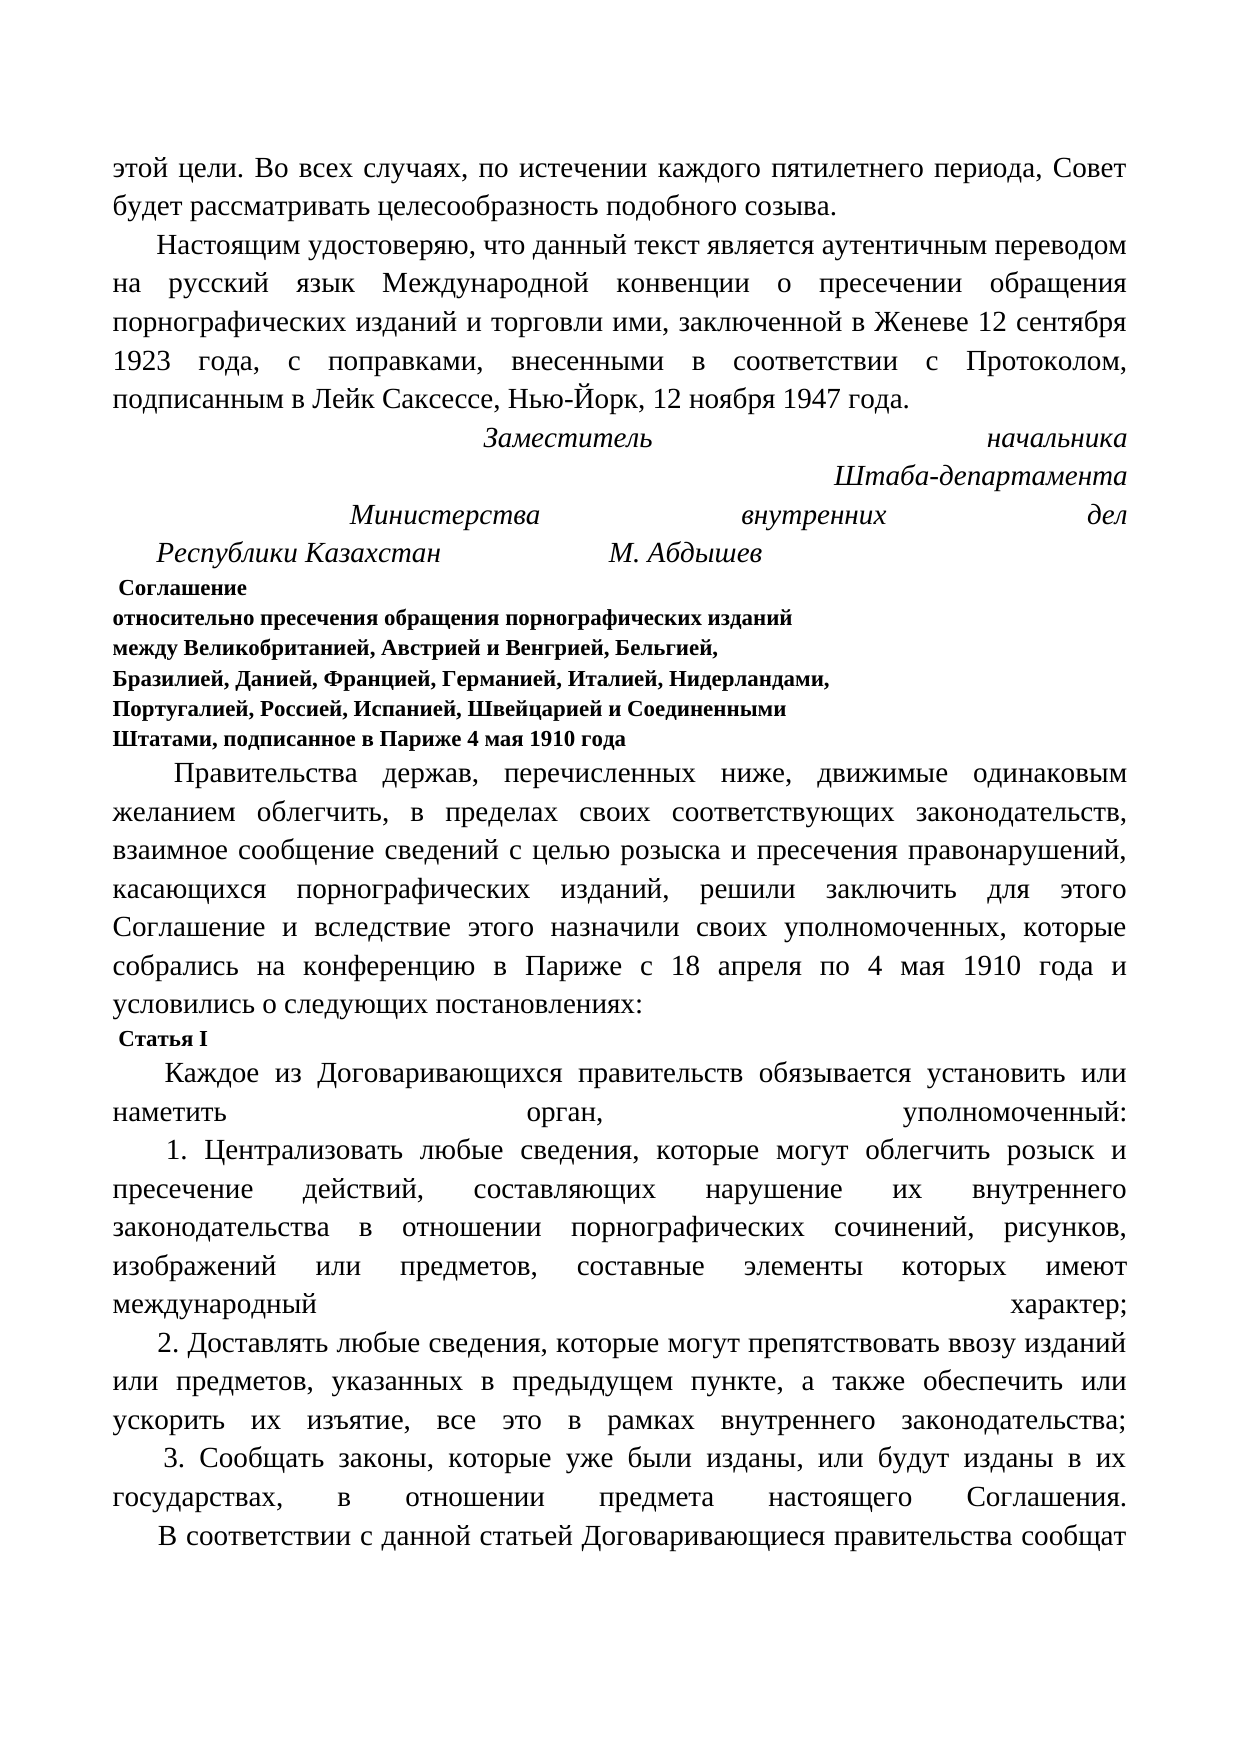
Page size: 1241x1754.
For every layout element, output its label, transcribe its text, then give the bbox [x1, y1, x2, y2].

text Заместитель начальника Штаба-департамента Министерства внутренних дел Республики Казахстан М. Абдышев [112, 420, 1128, 569]
text Соглашение относительно пресечения обращения порнографических изданий между Великобританией, Австрией и Венгрией, Бельгией, Бразилией, Данией, Францией, Германией, Италией, Нидерландами, Португалией, Россией, Испанией, Швейцарией и Соединенными Штатами, подписанное в Париже 4 мая 1910 года [112, 574, 1128, 751]
text Правительства держав, перечисленных ниже, движимые одинаковым желанием облегчить, в пределах своих соответствующих законодательств, взаимное сообщение сведений с целью розыска и пресечения правонарушений, касающихся порнографических изданий, решили заключить для этого Соглашение и вследствие этого назначили своих уполномоченных, которые собрались на конференцию в Париже с 18 апреля по 4 мая 1910 года и условились о следующих постановлениях: [112, 755, 1128, 1020]
text Настоящим удостоверяю, что данный текст является аутентичным переводом на русский язык Международной конвенции о пресечении обращения порнографических изданий и торговли ими, заключенной в Женеве 12 сентября 1923 года, с поправками, внесенными в соответствии с Протоколом, подписанным в Лейк Саксессе, Нью-Йорк, 12 ноября 1947 года. [112, 227, 1128, 415]
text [112, 150, 1128, 222]
text Статья I [112, 1025, 1128, 1051]
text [112, 1055, 1128, 1551]
